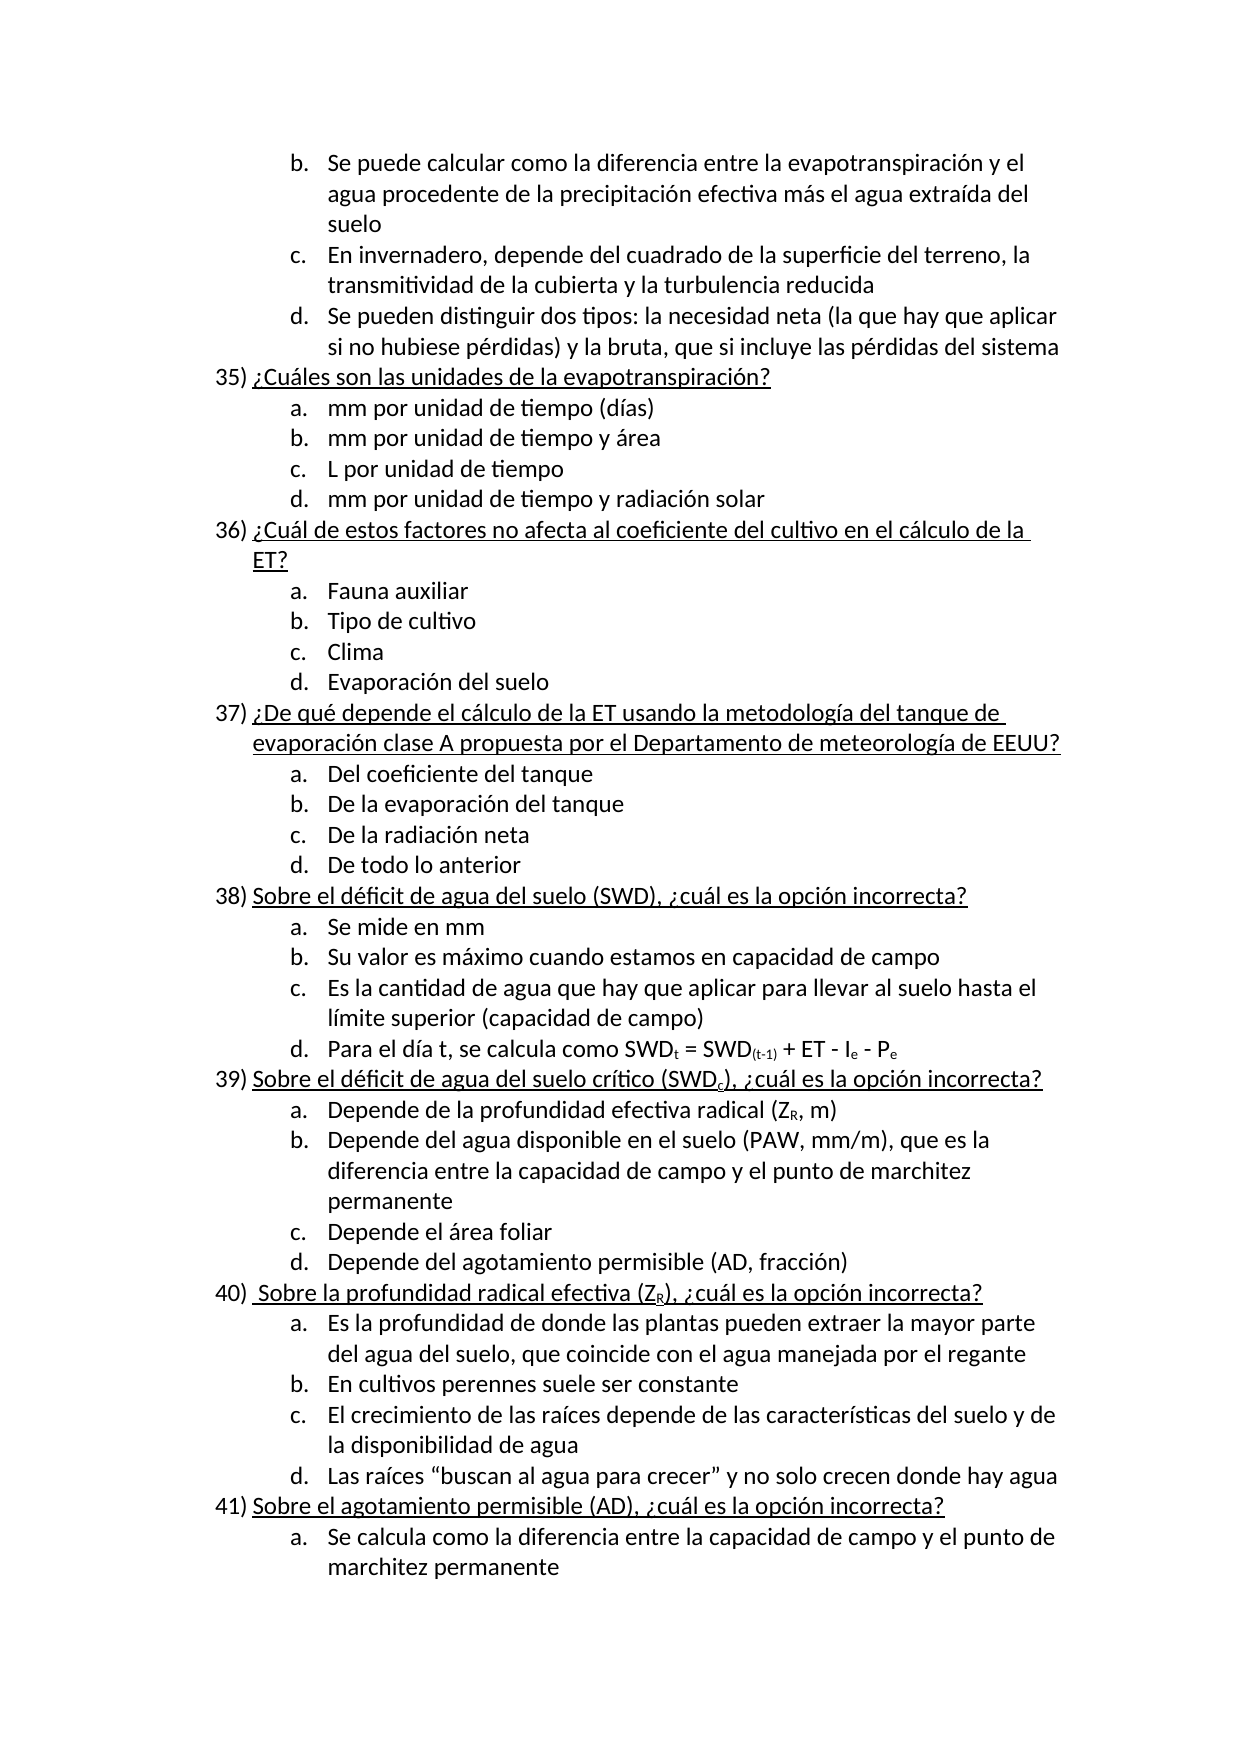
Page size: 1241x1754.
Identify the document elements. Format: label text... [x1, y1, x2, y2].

list Clima [290, 636, 1063, 666]
list Las raíces “buscan al agua para crecer” y no solo crecen donde hay agua [290, 1460, 1063, 1491]
list De todo lo anterior [290, 849, 1063, 880]
list mm por unidad de tiempo y área [290, 422, 1063, 453]
list Tipo de cultivo [290, 605, 1063, 636]
list Es la profundidad de donde las plantas pueden extraer la mayor parte del agua del suelo, que coincide con el agua manejada por el regante [290, 1307, 1063, 1368]
list Se mide en mm [290, 911, 1063, 941]
list De la radiación neta [290, 819, 1063, 849]
list En cultivos perennes suele ser constante [290, 1368, 1063, 1399]
list Es la cantidad de agua que hay que aplicar para llevar al suelo hasta el límite superior (capacidad de campo) [290, 972, 1063, 1033]
list Depende de la profundidad efectiva radical (ZR, m) [290, 1094, 1063, 1124]
list mm por unidad de tiempo (días) [290, 392, 1063, 422]
list Su valor es máximo cuando estamos en capacidad de campo [290, 941, 1063, 972]
list Depende del agua disponible en el suelo (PAW, mm/m), que es la diferencia entre la capacidad de campo y el punto de marchitez permanente [290, 1124, 1063, 1216]
list Sobre el agotamiento permisible (AD), ¿cuál es la opción incorrecta? [215, 1491, 1063, 1521]
list De la evaporación del tanque [290, 788, 1063, 819]
list Depende el área foliar [290, 1216, 1063, 1246]
list L por unidad de tiempo [290, 453, 1063, 483]
list Sobre el déficit de agua del suelo crítico (SWDc), ¿cuál es la opción incorrecta? [215, 1063, 1063, 1094]
list Del coeficiente del tanque [290, 758, 1063, 788]
list mm por unidad de tiempo y radiación solar [290, 483, 1063, 514]
list ¿Cuál de estos factores no afecta al coeficiente del cultivo en el cálculo de la ET? [215, 514, 1063, 575]
list Sobre la profundidad radical efectiva (ZR), ¿cuál es la opción incorrecta? [215, 1277, 1063, 1307]
list El crecimiento de las raíces depende de las características del suelo y de la disponibilidad de agua [290, 1399, 1063, 1460]
list Se pueden distinguir dos tipos: la necesidad neta (la que hay que aplicar si no hubiese pérdidas) y la bruta, que si incluye las pérdidas del sistema [290, 300, 1063, 361]
list Se calcula como la diferencia entre la capacidad de campo y el punto de marchitez permanente [290, 1521, 1063, 1582]
list Se puede calcular como la diferencia entre la evapotranspiración y el agua procedente de la precipitación efectiva más el agua extraída del suelo [290, 148, 1063, 239]
list En invernadero, depende del cuadrado de la superficie del terreno, la transmitividad de la cubierta y la turbulencia reducida [290, 239, 1063, 300]
list Fauna auxiliar [290, 575, 1063, 605]
list ¿De qué depende el cálculo de la ET usando la metodología del tanque de evaporación clase A propuesta por el Departamento de meteorología de EEUU? [215, 697, 1063, 758]
list Depende del agotamiento permisible (AD, fracción) [290, 1246, 1063, 1277]
list Para el día t, se calcula como SWDt = SWD(t-1) + ET - Ie - Pe [290, 1033, 1063, 1063]
list Evaporación del suelo [290, 666, 1063, 697]
list ¿Cuáles son las unidades de la evapotranspiración? [215, 361, 1063, 392]
list Sobre el déficit de agua del suelo (SWD), ¿cuál es la opción incorrecta? [215, 880, 1063, 911]
